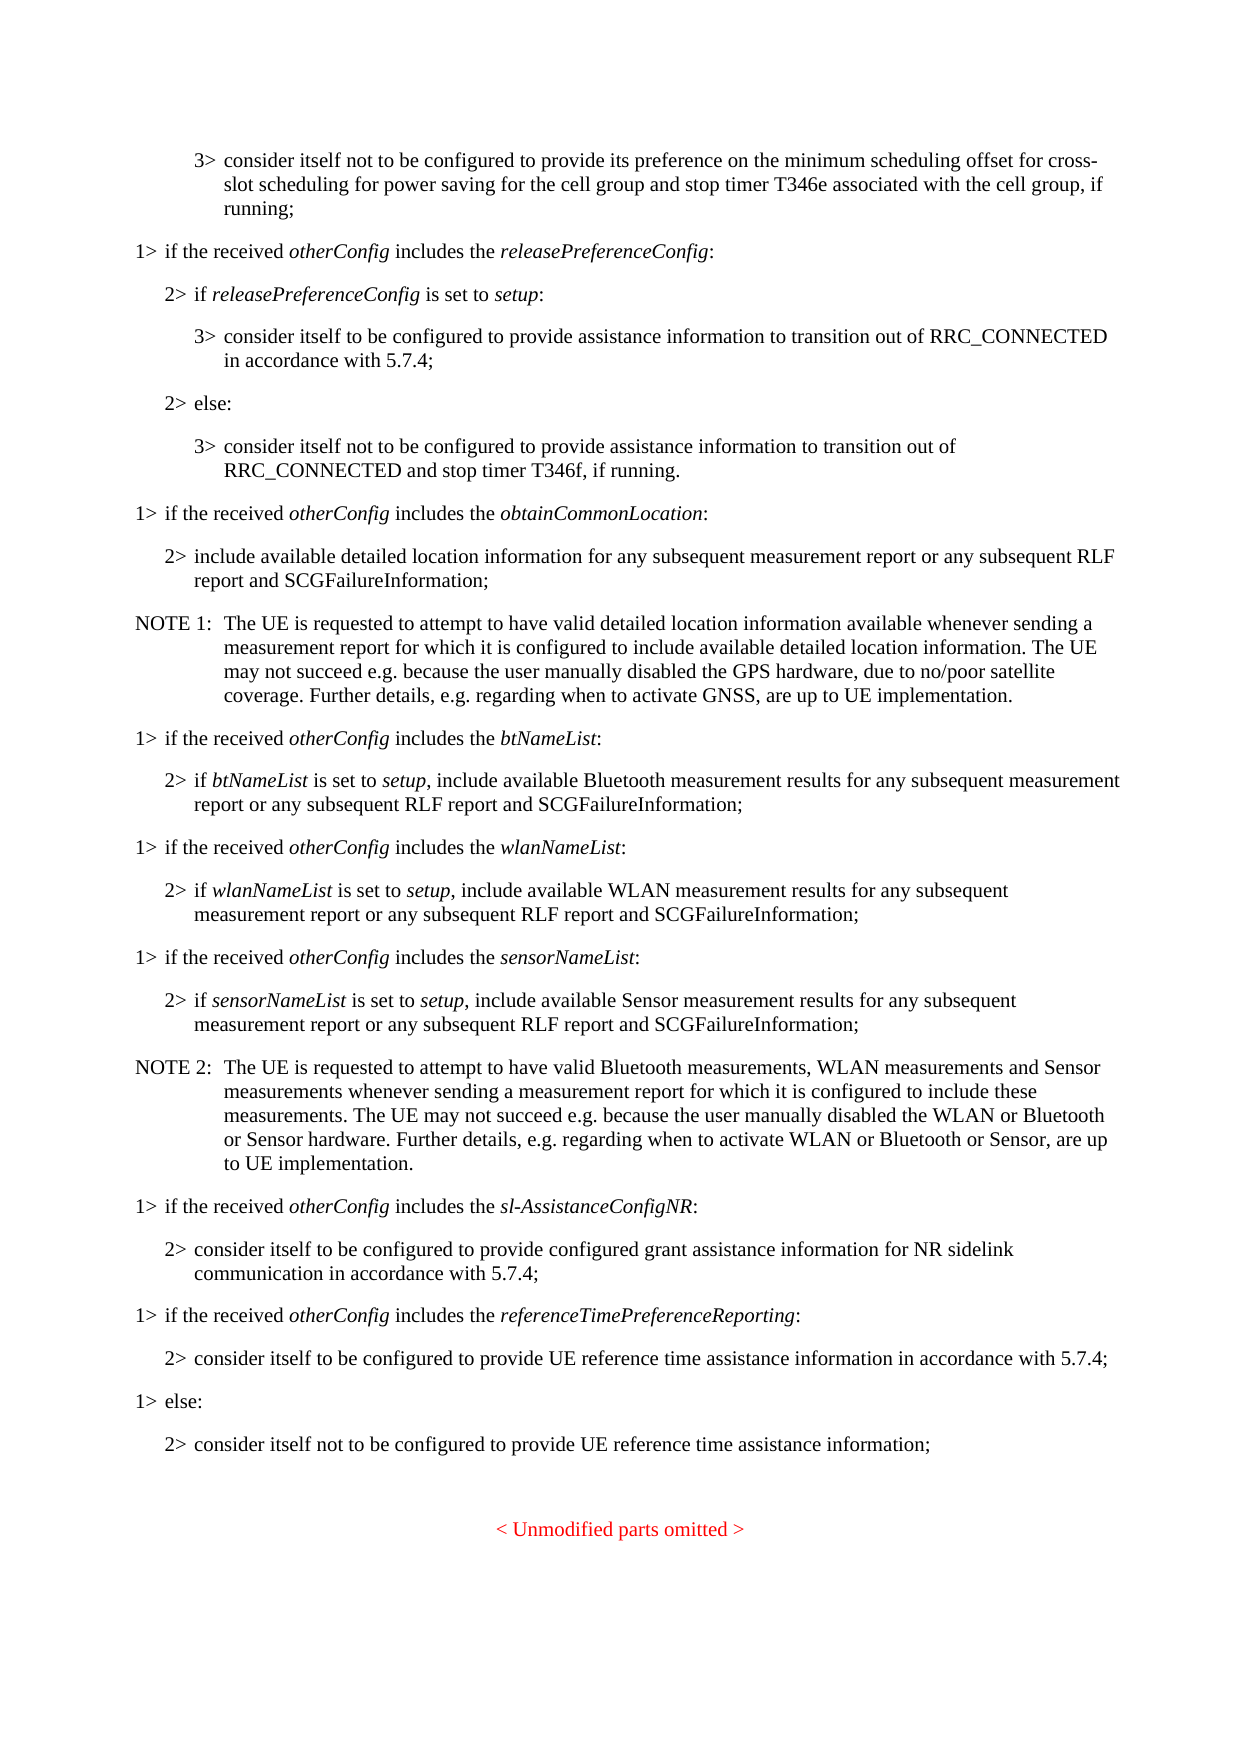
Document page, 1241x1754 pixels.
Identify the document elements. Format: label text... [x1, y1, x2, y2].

text 2> else: [164, 391, 1122, 415]
text 2> if releasePreferenceConfig is set to setup: [164, 281, 1122, 306]
text 2> consider itself to be configured to provide UE reference time assistance information in accordance with 5.7.4; [164, 1346, 1122, 1370]
text 3> consider itself not to be configured to provide its preference on the minimum scheduling offset for cross-slot scheduling for power saving for the cell group and stop timer T346e associated with the cell group, if running; [194, 148, 1122, 220]
text 2> consider itself not to be configured to provide UE reference time assistance information; [164, 1432, 1122, 1456]
text 3> consider itself not to be configured to provide assistance information to transition out of RRC_CONNECTED and stop timer T346f, if running. [194, 434, 1122, 482]
text 1> if the received otherConfig includes the referenceTimePreferenceReporting: [135, 1303, 1122, 1327]
text 1> if the received otherConfig includes the sensorNameList: [135, 945, 1122, 969]
text 1> if the received otherConfig includes the wlanNameList: [135, 835, 1122, 859]
text 1> if the received otherConfig includes the obtainCommonLocation: [135, 501, 1122, 525]
text 1> if the received otherConfig includes the releasePreferenceConfig: [135, 239, 1122, 263]
text 2> include available detailed location information for any subsequent measurement report or any subsequent RLF report and SCGFailureInformation; [164, 544, 1122, 592]
text 2> if sensorNameList is set to setup, include available Sensor measurement results for any subsequent measurement report or any subsequent RLF report and SCGFailureInformation; [164, 988, 1122, 1036]
text 2> if wlanNameList is set to setup, include available WLAN measurement results for any subsequent measurement report or any subsequent RLF report and SCGFailureInformation; [164, 878, 1122, 926]
text 1> if the received otherConfig includes the btNameList: [135, 726, 1122, 749]
text < Unmodified parts omitted > [118, 1517, 1122, 1541]
text 3> consider itself to be configured to provide assistance information to transition out of RRC_CONNECTED in accordance with 5.7.4; [194, 324, 1122, 372]
text NOTE 2: The UE is requested to attempt to have valid Bluetooth measurements, WLAN measurements and Sensor measurements whenever sending a measurement report for which it is configured to include these measurements. The UE may not succeed e.g. because the user manually disabled the WLAN or Bluetooth or Sensor hardware. Further details, e.g. regarding when to activate WLAN or Bluetooth or Sensor, are up to UE implementation. [135, 1054, 1122, 1175]
text 1> else: [135, 1389, 1122, 1413]
text NOTE 1: The UE is requested to attempt to have valid detailed location information available whenever sending a measurement report for which it is configured to include available detailed location information. The UE may not succeed e.g. because the user manually disabled the GPS hardware, due to no/poor satellite coverage. Further details, e.g. regarding when to activate GNSS, are up to UE implementation. [135, 611, 1122, 707]
text 2> if btNameList is set to setup, include available Bluetooth measurement results for any subsequent measurement report or any subsequent RLF report and SCGFailureInformation; [164, 768, 1122, 816]
text 2> consider itself to be configured to provide configured grant assistance information for NR sidelink communication in accordance with 5.7.4; [164, 1236, 1122, 1284]
text 1> if the received otherConfig includes the sl-AssistanceConfigNR: [135, 1194, 1122, 1218]
